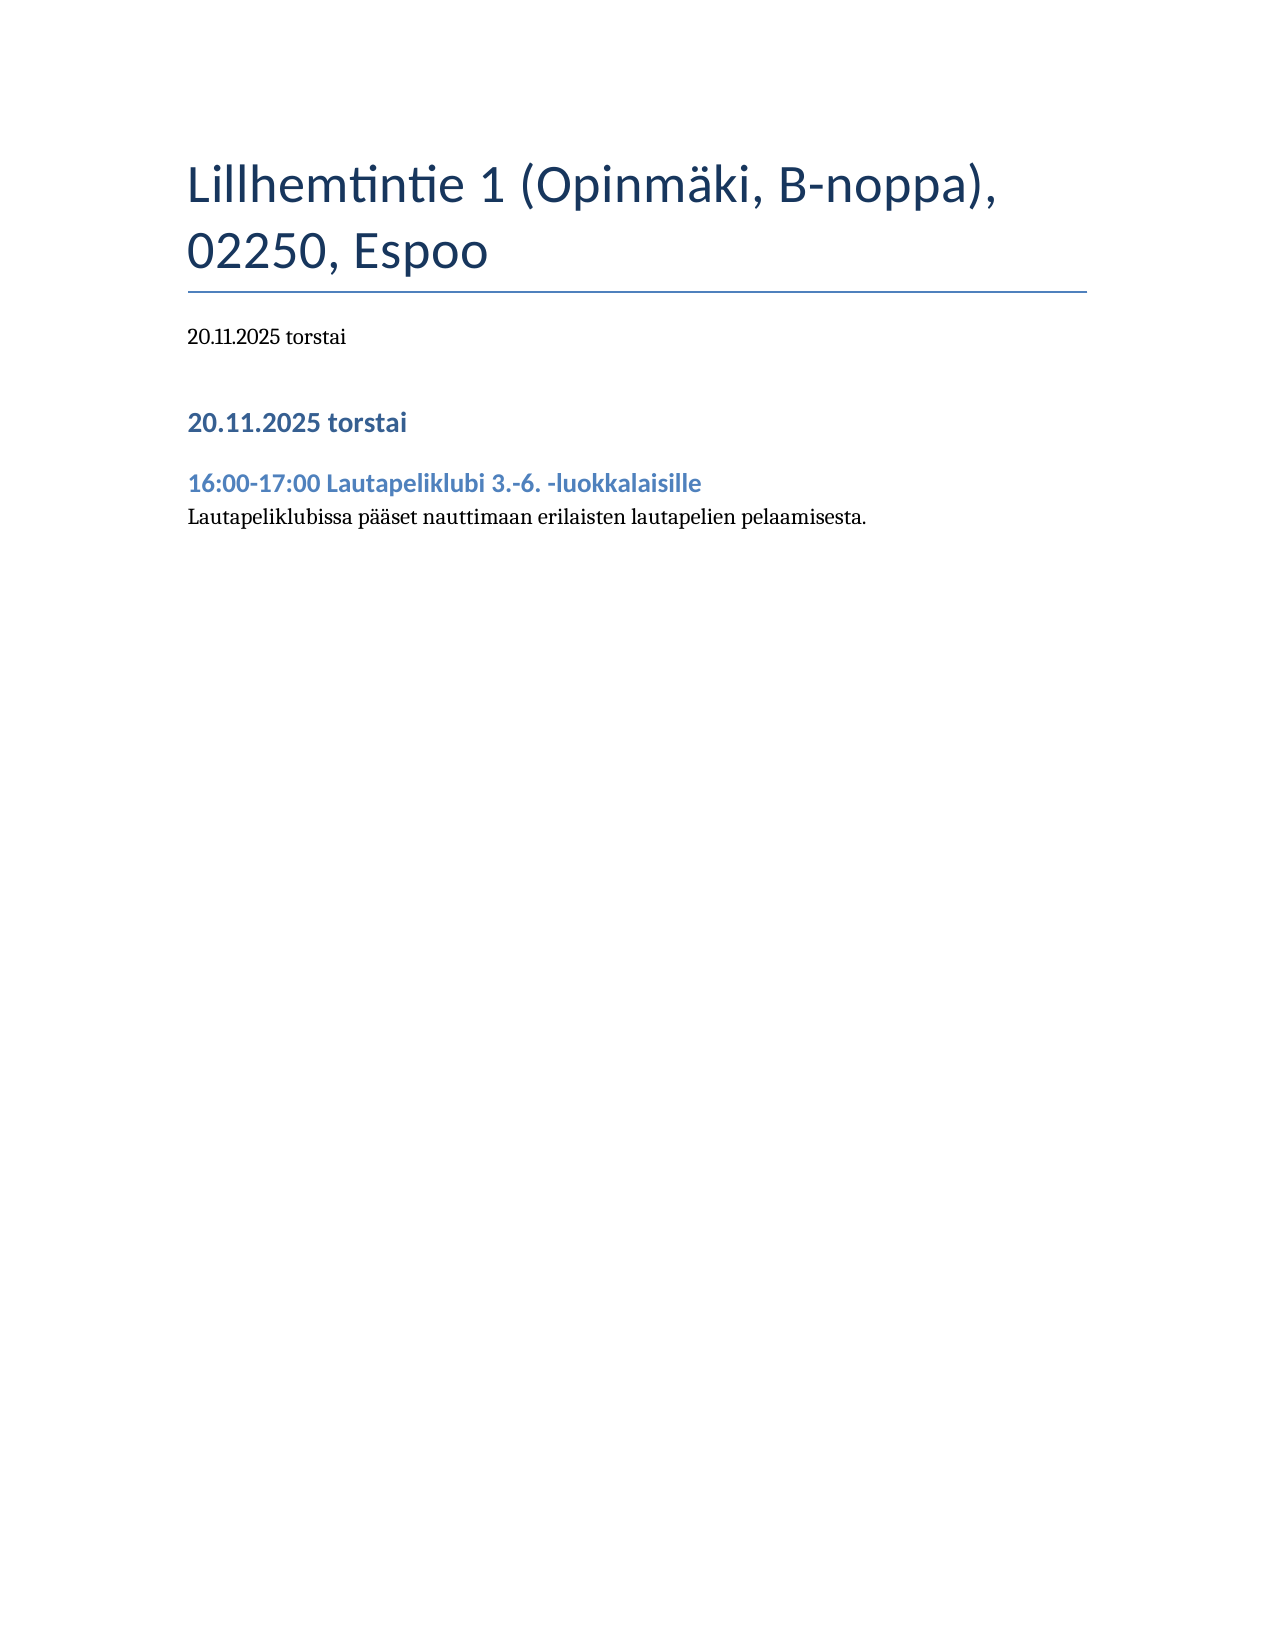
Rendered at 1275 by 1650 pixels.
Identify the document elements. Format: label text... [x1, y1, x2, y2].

text Lautapeliklubissa pääset nauttimaan erilaisten lautapelien pelaamisesta. [187, 504, 1087, 530]
title Lillhemtintie 1 (Opinmäki, B-noppa), 02250, Espoo [187, 150, 1087, 293]
subtitle 16:00-17:00 Lautapeliklubi 3.-6. -luokkalaisille [187, 466, 1087, 499]
text 20.11.2025 torstai [187, 324, 1087, 350]
subtitle 20.11.2025 torstai [187, 404, 1087, 440]
